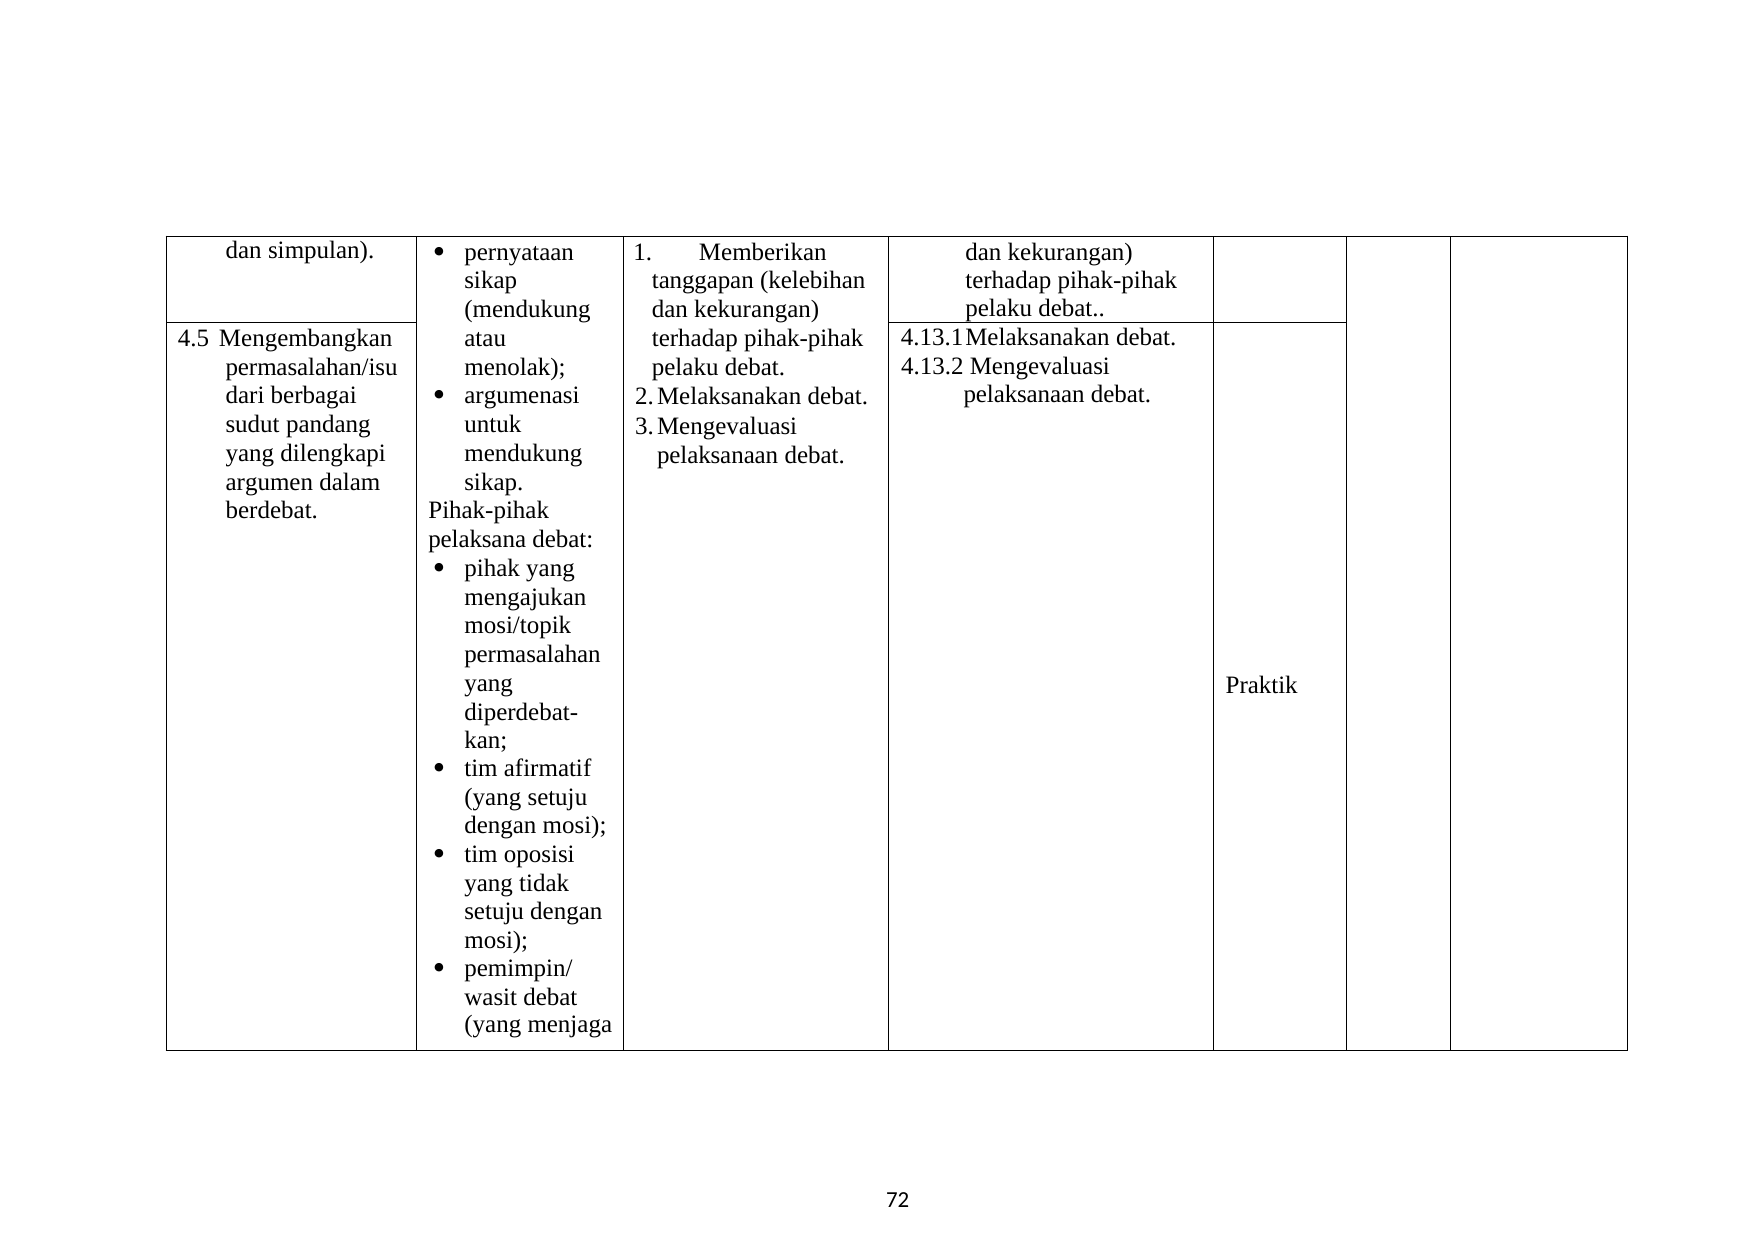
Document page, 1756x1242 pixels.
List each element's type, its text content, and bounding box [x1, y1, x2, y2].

table_header [1451, 237, 1627, 1050]
table_header pernyataan sikap (mendukung atau menolak); argumenasi untuk mendukung sikap. Pihak-pihak pelaksana debat: pihak yang mengajukan mosi/topik permasalahan yang diperdebat- kan; tim afirmatif (yang setuju dengan mosi); tim oposisi yang tidak setuju dengan mosi); pemimpin/ wasit debat (yang menjaga [417, 237, 623, 1050]
table_header Memberikan tanggapan (kelebihan dan kekurangan) terhadap pihak-pihak pelaku debat. Melaksanakan debat. Mengevaluasi pelaksanaan debat. [624, 237, 888, 1050]
table_cell 4.5 Mengembangkan permasalahan/isu dari berbagai sudut pandang yang dilengkapi argumen dalam berdebat. [167, 323, 416, 1050]
table_cell Praktik [1214, 323, 1346, 1050]
table_header [1347, 237, 1450, 1050]
table_header dan simpulan). [167, 237, 416, 322]
table_cell Melaksanakan debat. Mengevaluasi pelaksanaan debat. [889, 323, 1213, 1050]
table_header [1214, 237, 1346, 322]
table_header dan kekurangan) terhadap pihak-pihak pelaku debat.. [889, 237, 1213, 322]
